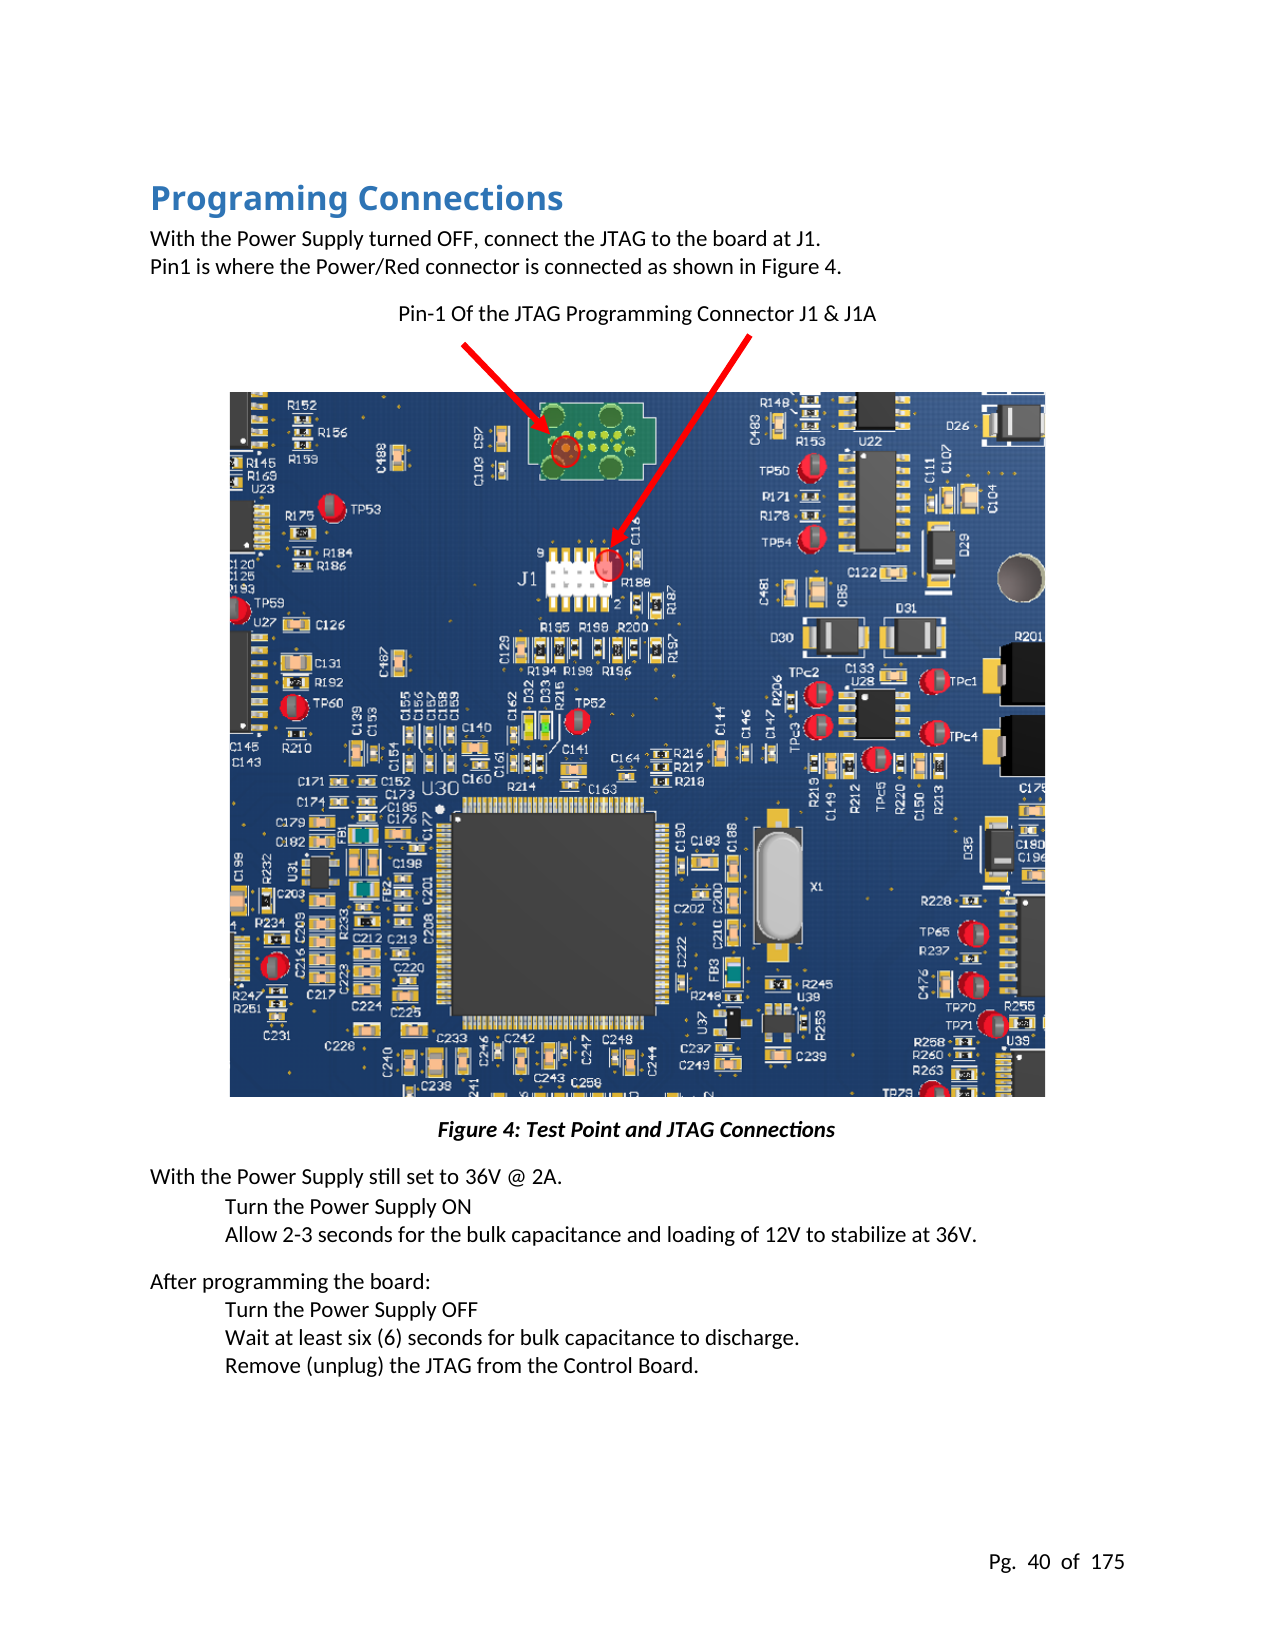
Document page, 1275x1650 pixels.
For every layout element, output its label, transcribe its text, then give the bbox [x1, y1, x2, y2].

text Allow 2-3 seconds for the bulk capacitance and loading of 12V to stabilize at 36V. [150, 1220, 1125, 1248]
text Turn the Power Supply ON [150, 1192, 1125, 1220]
text Wait at least six (6) seconds for bulk capacitance to discharge. [150, 1323, 1125, 1351]
text Pin1 is where the Power/Red connector is connected as shown in Figure 4. [150, 252, 1125, 280]
picture [229, 392, 1046, 1097]
subtitle Programing Connections [150, 175, 1125, 220]
text With the Power Supply still set to 36V @ 2A. [150, 1162, 1125, 1190]
text Pin-1 Of the JTAG Programming Connector J1 & J1A [150, 299, 1125, 327]
text Figure 4: Test Point and JTAG Connections [150, 1115, 1125, 1143]
text Remove (unplug) the JTAG from the Control Board. [150, 1351, 1125, 1379]
text After programming the board: [150, 1267, 1125, 1295]
text With the Power Supply turned OFF, connect the JTAG to the board at J1. [150, 224, 1125, 252]
text Turn the Power Supply OFF [150, 1295, 1125, 1323]
